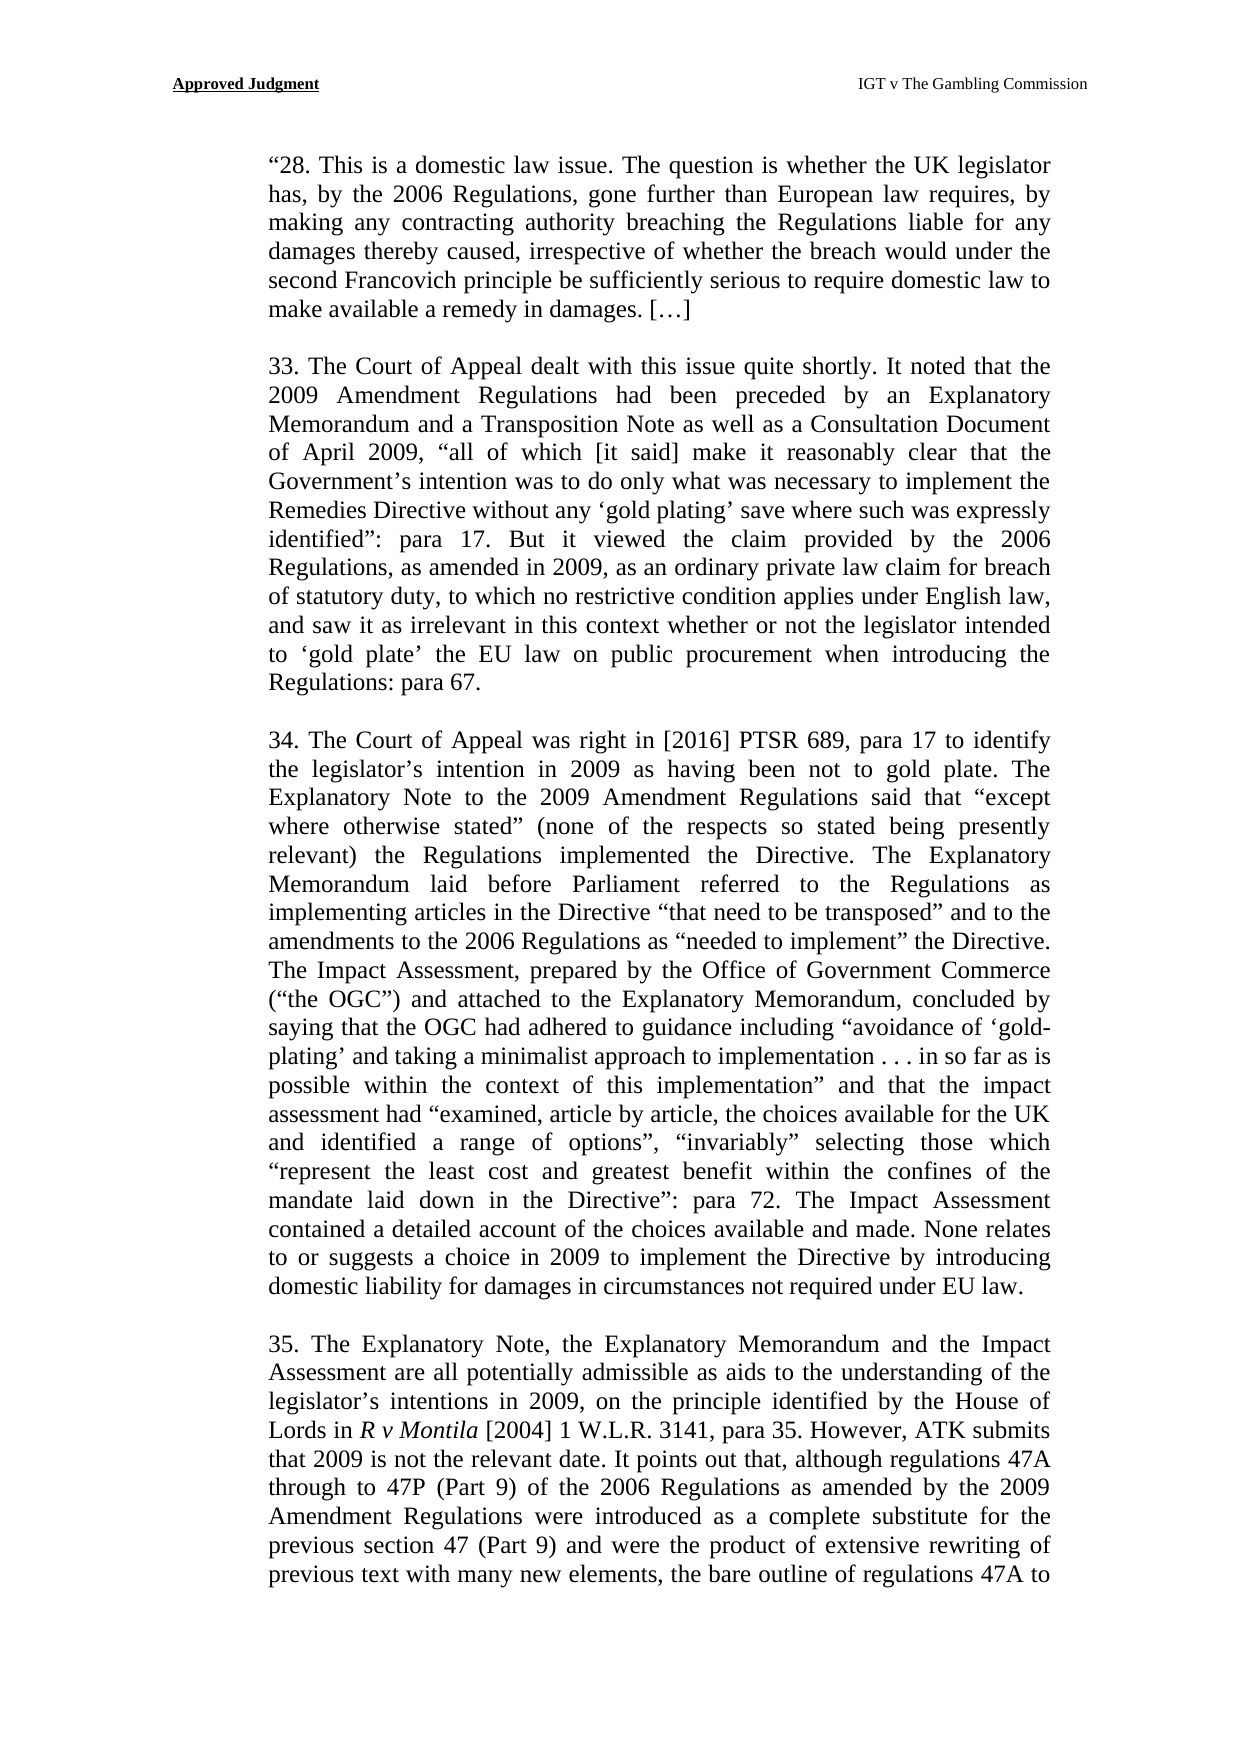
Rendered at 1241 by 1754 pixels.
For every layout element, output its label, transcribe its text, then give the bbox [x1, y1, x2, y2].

text 34. The Court of Appeal was right in [2016] PTSR 689, para 17 to identify the legislator’s intention in 2009 as having been not to gold plate. The Explanatory Note to the 2009 Amendment Regulations said that “except where otherwise stated” (none of the respects so stated being presently relevant) the Regulations implemented the Directive. The Explanatory Memorandum laid before Parliament referred to the Regulations as implementing articles in the Directive “that need to be transposed” and to the amendments to the 2006 Regulations as “needed to implement” the Directive. The Impact Assessment, prepared by the Office of Government Commerce (“the OGC”) and attached to the Explanatory Memorandum, concluded by saying that the OGC had adhered to guidance including “avoidance of ‘gold-plating’ and taking a minimalist approach to implementation . . . in so far as is possible within the context of this implementation” and that the impact assessment had “examined, article by article, the choices available for the UK and identified a range of options”, “invariably” selecting those which “represent the least cost and greatest benefit within the confines of the mandate laid down in the Directive”: para 72. The Impact Assessment contained a detailed account of the choices available and made. None relates to or suggests a choice in 2009 to implement the Directive by introducing domestic liability for damages in circumstances not required under EU law. [268, 725, 1052, 1300]
text “28. This is a domestic law issue. The question is whether the UK legislator has, by the 2006 Regulations, gone further than European law requires, by making any contracting authority breaching the Regulations liable for any damages thereby caused, irrespective of whether the breach would under the second Francovich principle be sufficiently serious to require domestic law to make available a remedy in damages. […] [268, 150, 1052, 322]
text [268, 1329, 1052, 1587]
text 33. The Court of Appeal dealt with this issue quite shortly. It noted that the 2009 Amendment Regulations had been preceded by an Explanatory Memorandum and a Transposition Note as well as a Consultation Document of April 2009, “all of which [it said] make it reasonably clear that the Government’s intention was to do only what was necessary to implement the Remedies Directive without any ‘gold plating’ save where such was expressly identified”: para 17. But it viewed the claim provided by the 2006 Regulations, as amended in 2009, as an ordinary private law claim for breach of statutory duty, to which no restrictive condition applies under English law, and saw it as irrelevant in this context whether or not the legislator intended to ‘gold plate’ the EU law on public procurement when introducing the Regulations: para 67. [268, 351, 1052, 696]
